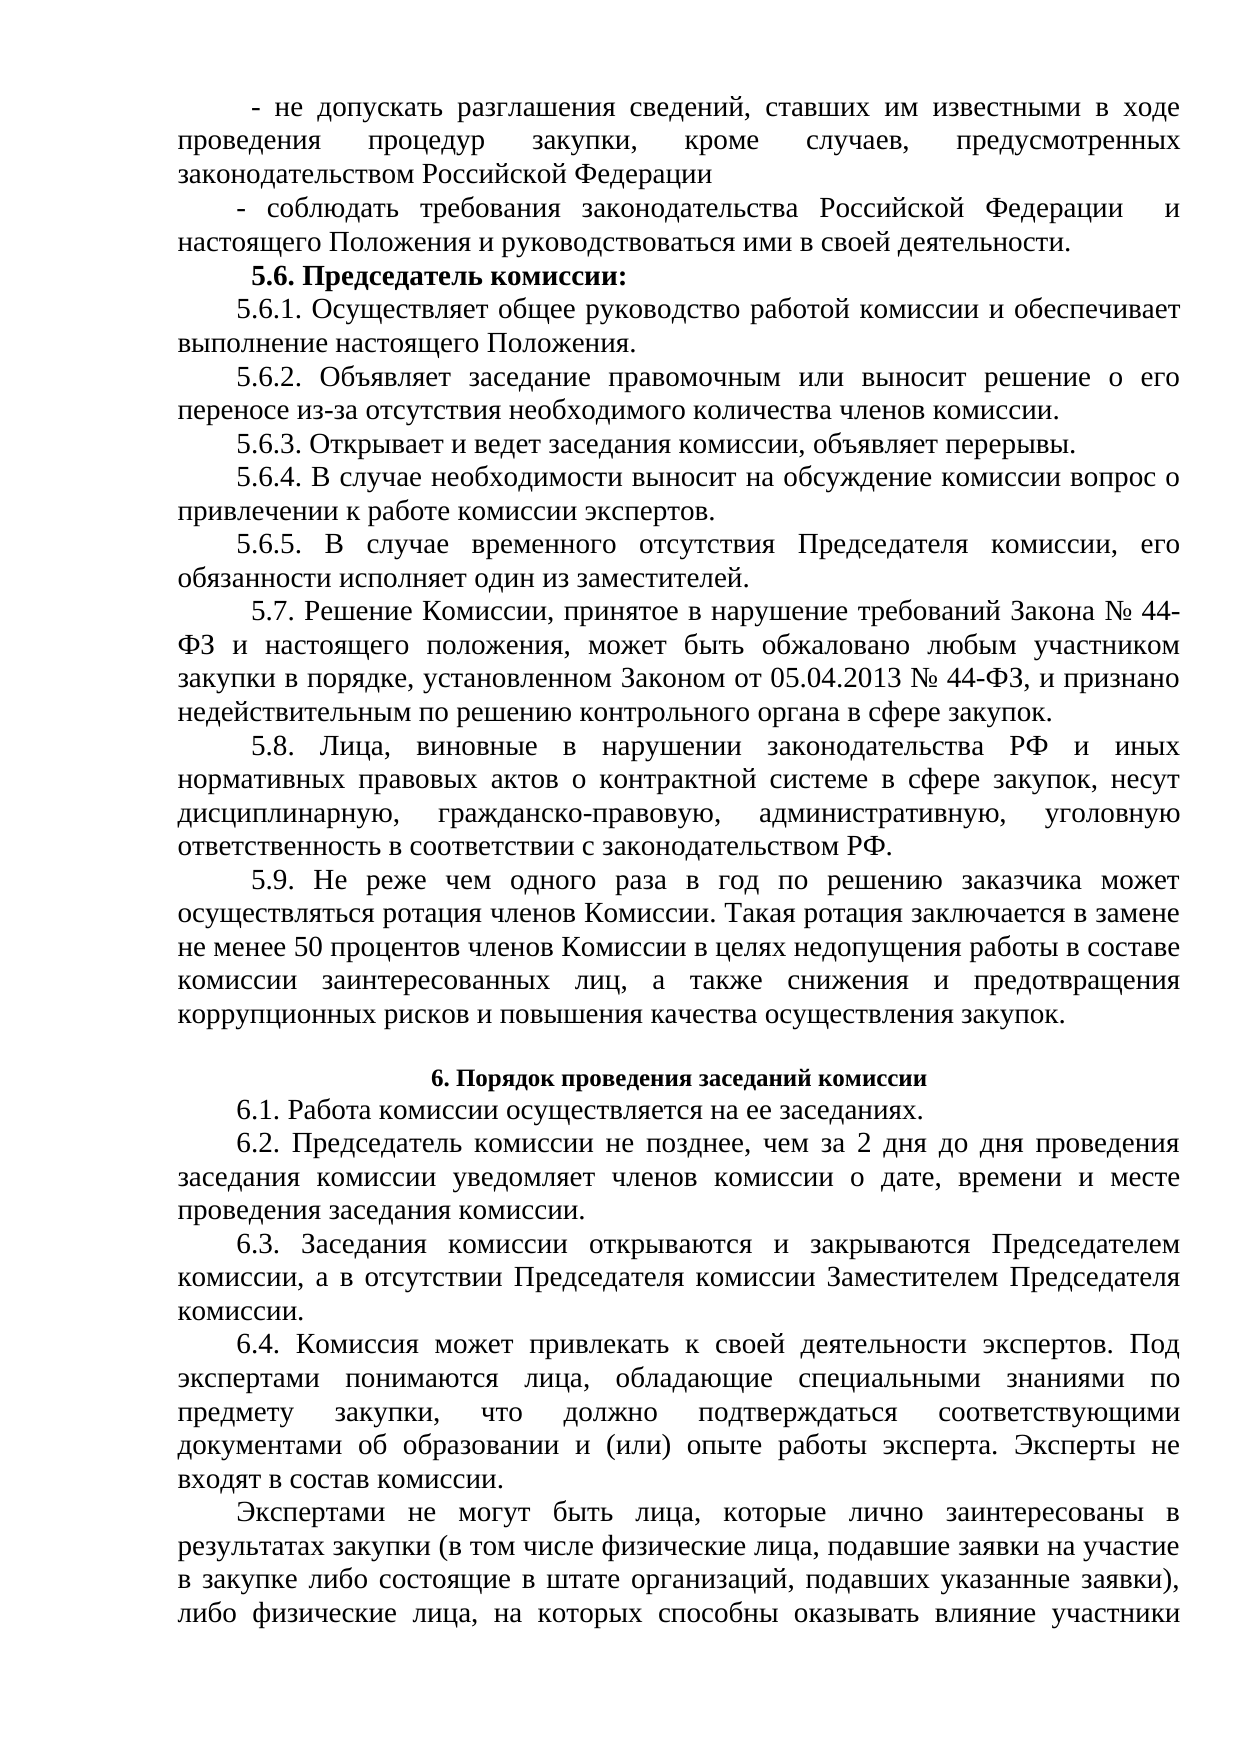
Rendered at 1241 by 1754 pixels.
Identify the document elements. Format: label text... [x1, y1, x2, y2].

text - соблюдать требования законодательства Российской Федерации и настоящего Положения и руководствоваться ими в своей деятельности. [177, 189, 1181, 258]
text 6.3. Заседания комиссии открываются и закрываются Председателем комиссии, а в отсутствии Председателя комиссии Заместителем Председателя комиссии. [177, 1226, 1181, 1327]
text 5.6. Председатель комиссии: [177, 258, 1181, 292]
text 6.2. Председатель комиссии не позднее, чем за 2 дня до дня проведения заседания комиссии уведомляет членов комиссии о дате, времени и месте проведения заседания комиссии. [177, 1125, 1181, 1226]
text 5.6.4. В случае необходимости выносит на обсуждение комиссии вопрос о привлечении к работе комиссии экспертов. [177, 459, 1181, 526]
text 6.4. Комиссия может привлекать к своей деятельности экспертов. Под экспертами понимаются лица, обладающие специальными знаниями по предмету закупки, что должно подтверждаться соответствующими документами об образовании и (или) опыте работы эксперта. Эксперты не входят в состав комиссии. [177, 1327, 1181, 1494]
text 5.8. Лица, виновные в нарушении законодательства РФ и иных нормативных правовых актов о контрактной системе в сфере закупок, несут дисциплинарную, гражданско-правовую, административную, уголовную ответственность в соответствии с законодательством РФ. [177, 728, 1181, 862]
text 5.6.5. В случае временного отсутствия Председателя комиссии, его обязанности исполняет один из заместителей. [177, 526, 1181, 593]
text 5.9. Не реже чем одного раза в год по решению заказчика может осуществляться ротация членов Комиссии. Такая ротация заключается в замене не менее 50 процентов членов Комиссии в целях недопущения работы в составе комиссии заинтересованных лиц, а также снижения и предотвращения коррупционных рисков и повышения качества осуществления закупок. [177, 862, 1181, 1029]
text 5.6.3. Открывает и ведет заседания комиссии, объявляет перерывы. [177, 426, 1181, 459]
subtitle 6. Порядок проведения заседаний комиссии [177, 1063, 1181, 1092]
text - не допускать разглашения сведений, ставших им известными в ходе проведения процедур закупки, кроме случаев, предусмотренных законодательством Российской Федерации [177, 89, 1181, 189]
text 5.6.1. Осуществляет общее руководство работой комиссии и обеспечивает выполнение настоящего Положения. [177, 292, 1181, 359]
text 5.7. Решение Комиссии, принятое в нарушение требований Закона № 44-ФЗ и настоящего положения, может быть обжаловано любым участником закупки в порядке, установленном Законом от 05.04.2013 № 44-ФЗ, и признано недействительным по решению контрольного органа в сфере закупок. [177, 593, 1181, 728]
text 5.6.2. Объявляет заседание правомочным или выносит решение о его переносе из-за отсутствия необходимого количества членов комиссии. [177, 359, 1181, 426]
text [177, 1494, 1181, 1628]
text 6.1. Работа комиссии осуществляется на ее заседаниях. [177, 1092, 1181, 1125]
